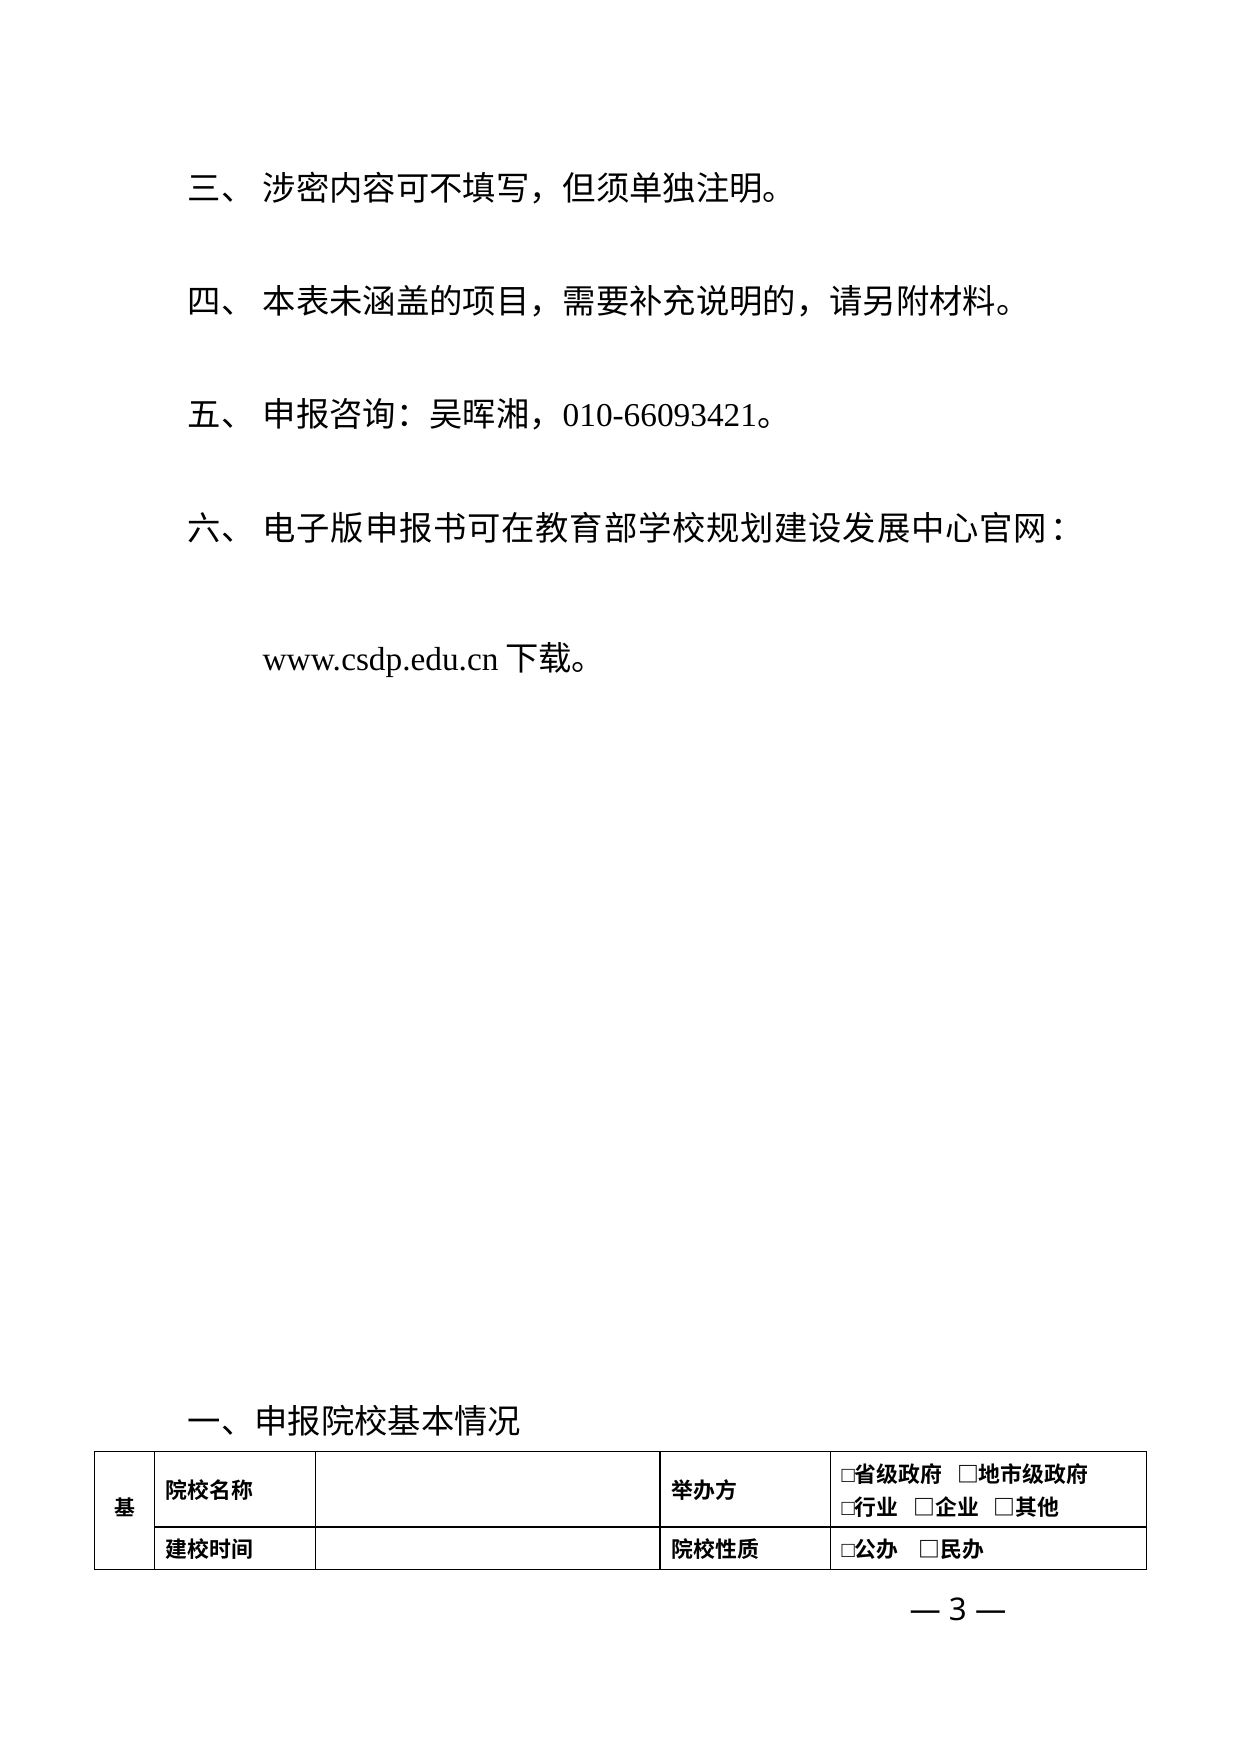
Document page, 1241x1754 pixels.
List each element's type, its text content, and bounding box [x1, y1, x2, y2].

table_header 院校名称 [155, 1452, 315, 1526]
table_cell 院校性质 [661, 1528, 830, 1569]
table_cell 建校时间 [155, 1528, 315, 1569]
text 一、申报院校基本情况 [187, 1386, 1053, 1451]
list 本表未涵盖的项目，需要补充说明的，请另附材料。 [187, 266, 1050, 331]
table_header □省级政府 □地市级政府 □行业 □企业 □其他 [831, 1452, 1146, 1526]
table_cell [316, 1528, 659, 1569]
list 电子版申报书可在教育部学校规划建设发展中心官网：www.csdp.edu.cn下载。 [187, 493, 1050, 688]
table_header 举办方 [661, 1452, 830, 1526]
table_cell □公办 □民办 [831, 1528, 1146, 1569]
table_header [316, 1452, 659, 1526]
list 申报咨询：吴晖湘，010-66093421。 [187, 380, 1050, 445]
list 涉密内容可不填写，但须单独注明。 [187, 153, 1050, 218]
table_header 基本信息 [95, 1452, 154, 1569]
